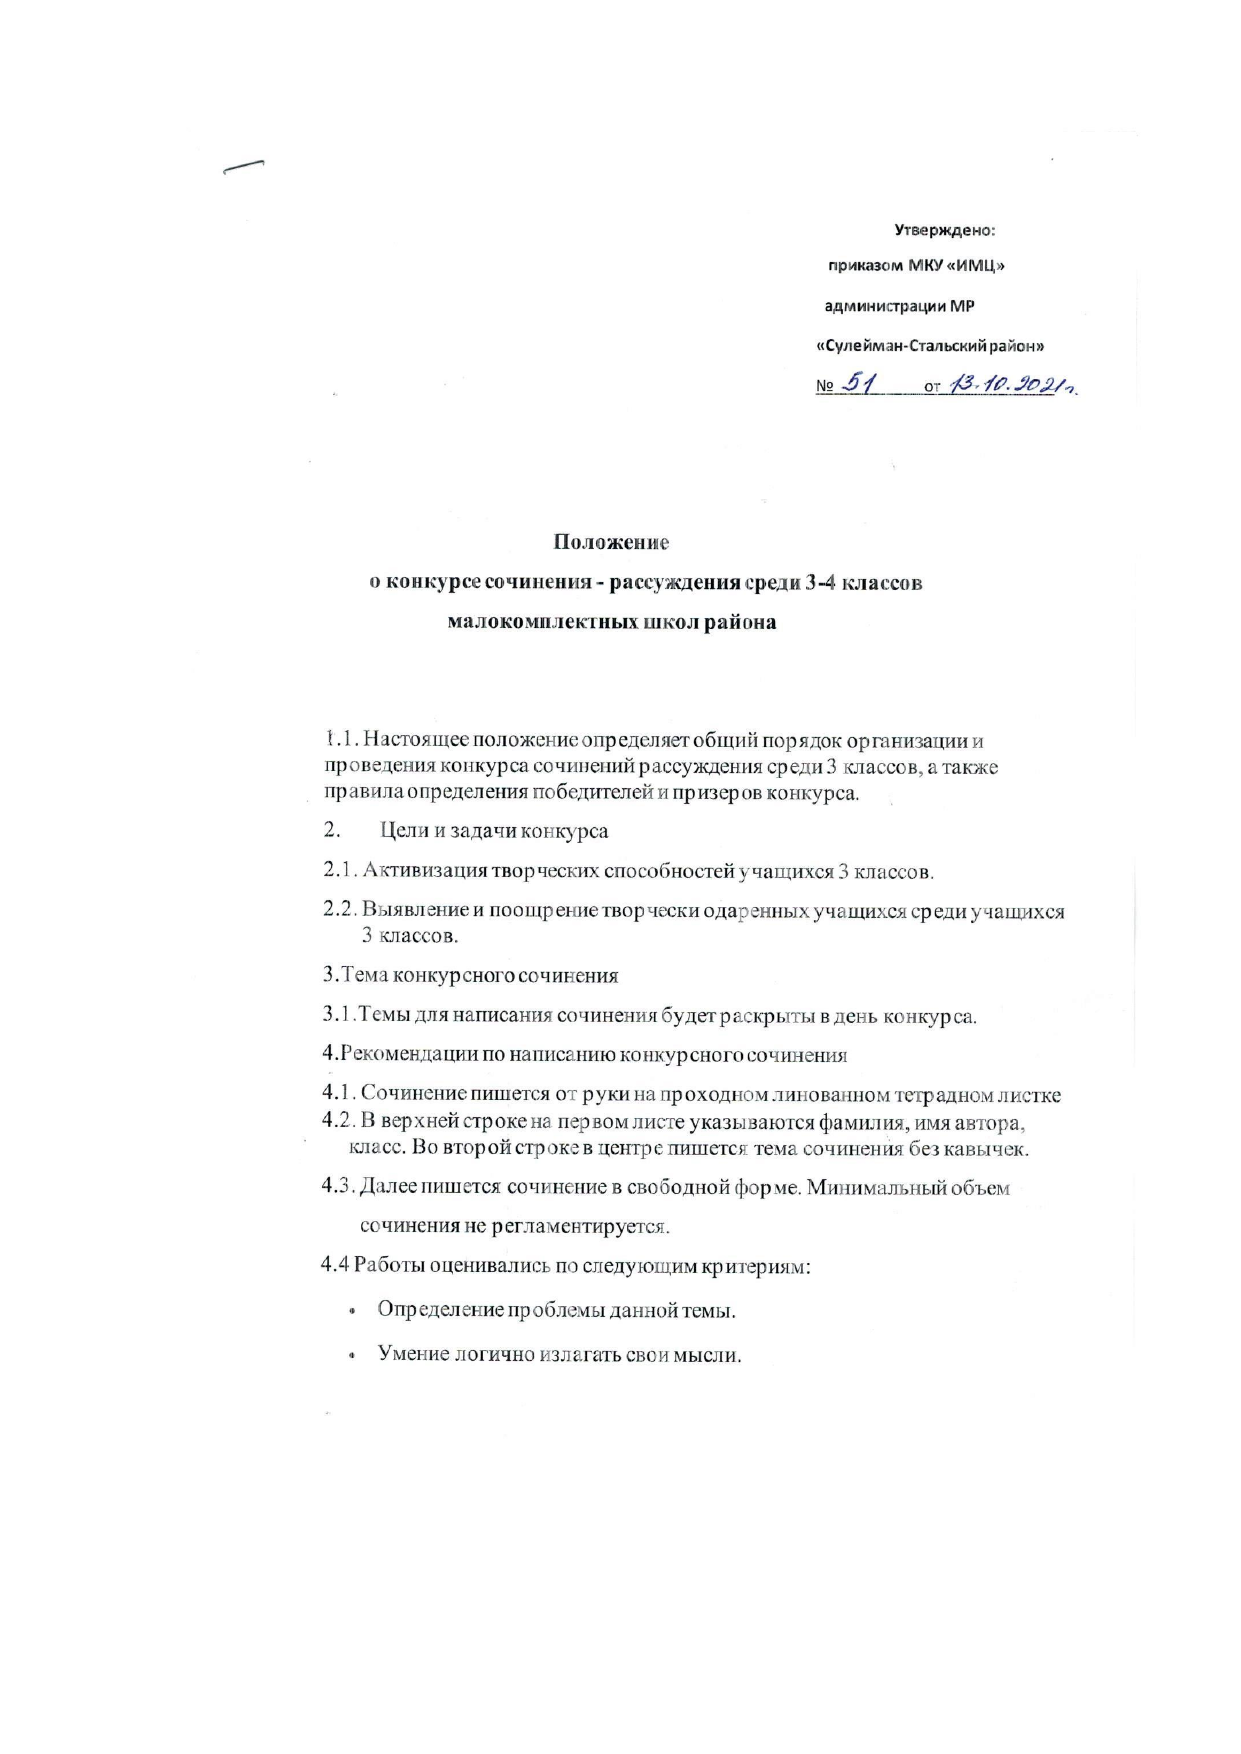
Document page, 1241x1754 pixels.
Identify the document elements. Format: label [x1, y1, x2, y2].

picture [177, 118, 1152, 1458]
